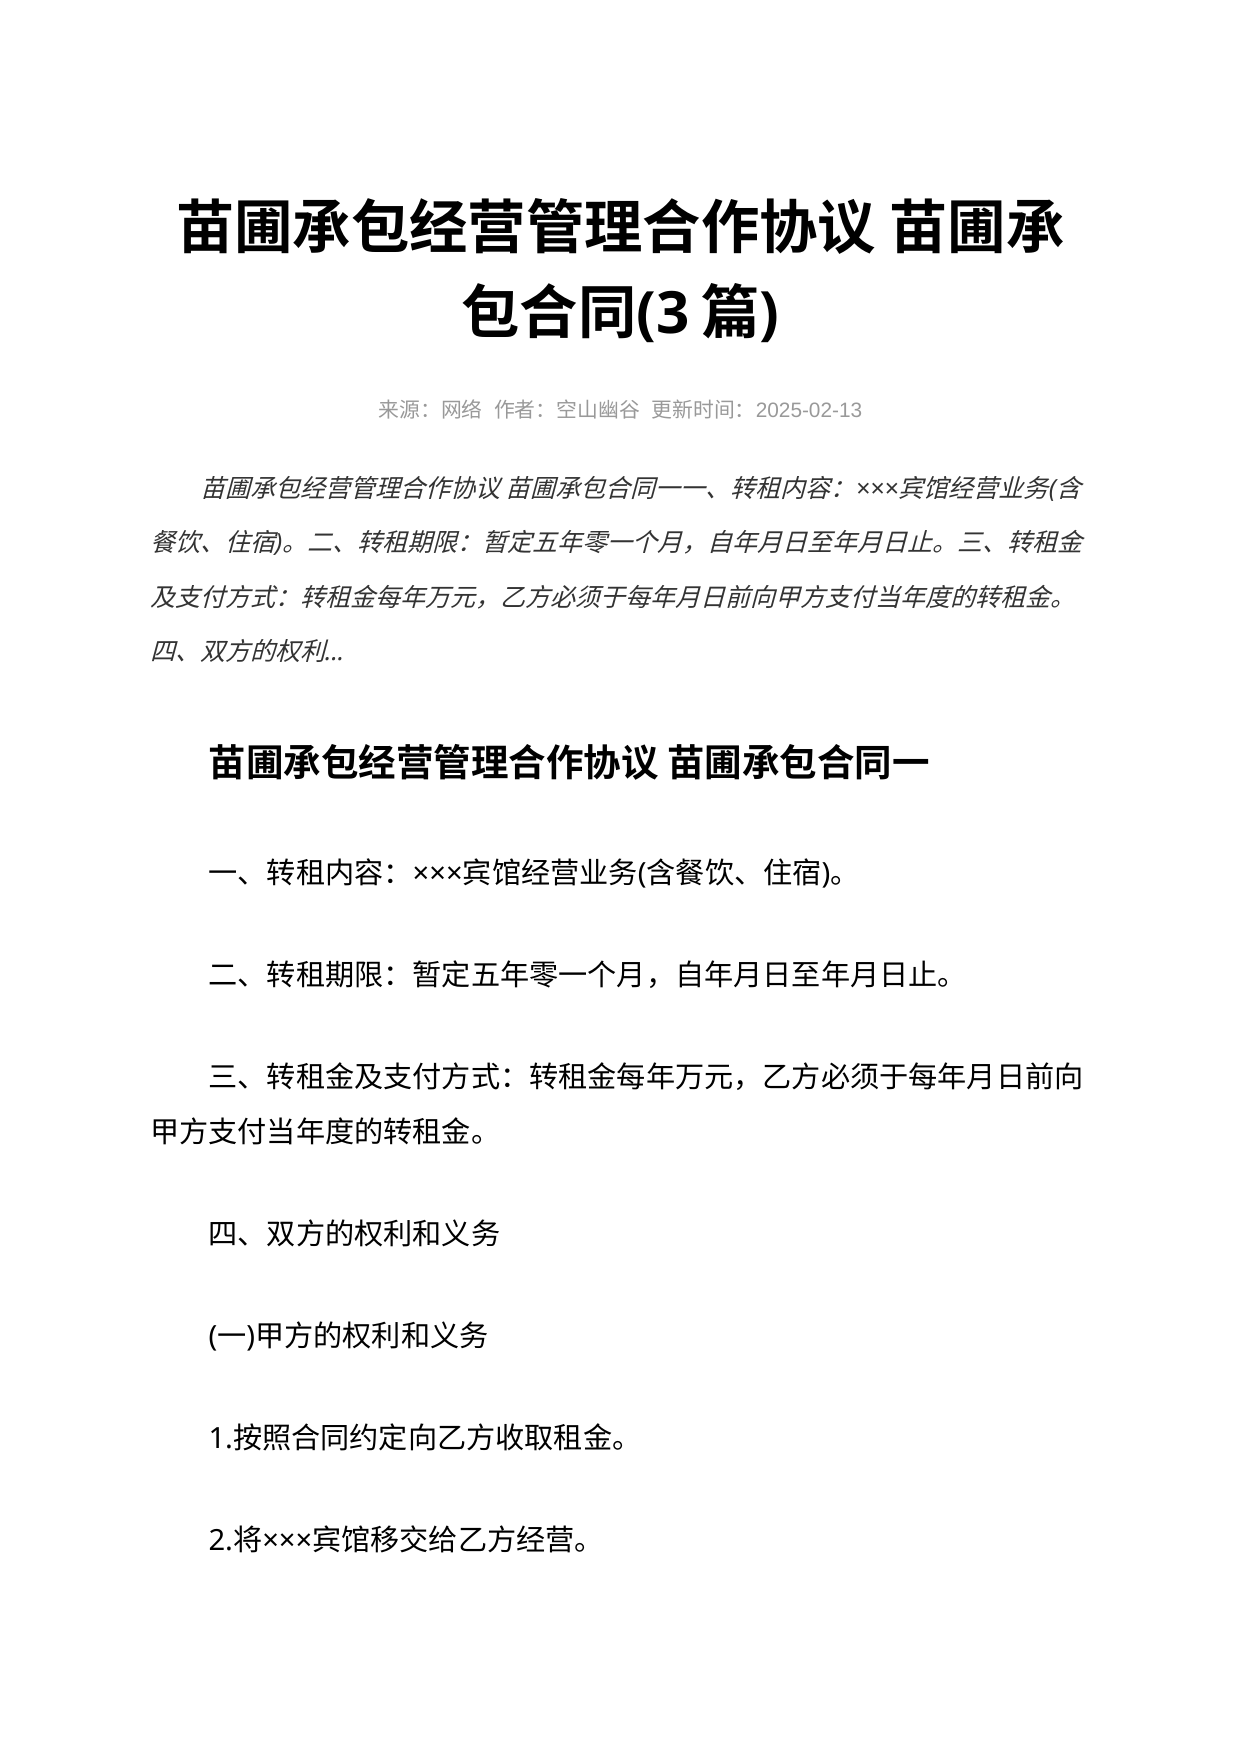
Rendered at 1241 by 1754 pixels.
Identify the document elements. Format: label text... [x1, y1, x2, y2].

text 来源：网络 作者：空山幽谷 更新时间：2025-02-13 [150, 397, 1090, 421]
text (一)甲方的权利和义务 [150, 1312, 1090, 1354]
text 二、转租期限：暂定五年零一个月，自年月日至年月日止。 [150, 952, 1090, 994]
subtitle 苗圃承包经营管理合作协议 苗圃承包合同(3篇) [150, 181, 1090, 351]
text 一、转租内容：×××宾馆经营业务(含餐饮、住宿)。 [150, 850, 1090, 892]
text 苗圃承包经营管理合作协议 苗圃承包合同一一、转租内容：×××宾馆经营业务(含餐饮、住宿)。二、转租期限：暂定五年零一个月，自年月日至年月日止。三、转租金及支付方式：转租金每年万元，乙方必须于每年月日前向甲方支付当年度的转租金。四、双方的权利... [150, 468, 1090, 668]
text 1.按照合同约定向乙方收取租金。 [150, 1414, 1090, 1457]
text 四、双方的权利和义务 [150, 1210, 1090, 1253]
text 2.将×××宾馆移交给乙方经营。 [150, 1516, 1090, 1558]
text 苗圃承包经营管理合作协议 苗圃承包合同一 [150, 733, 1090, 787]
text 三、转租金及支付方式：转租金每年万元，乙方必须于每年月日前向甲方支付当年度的转租金。 [150, 1054, 1090, 1151]
